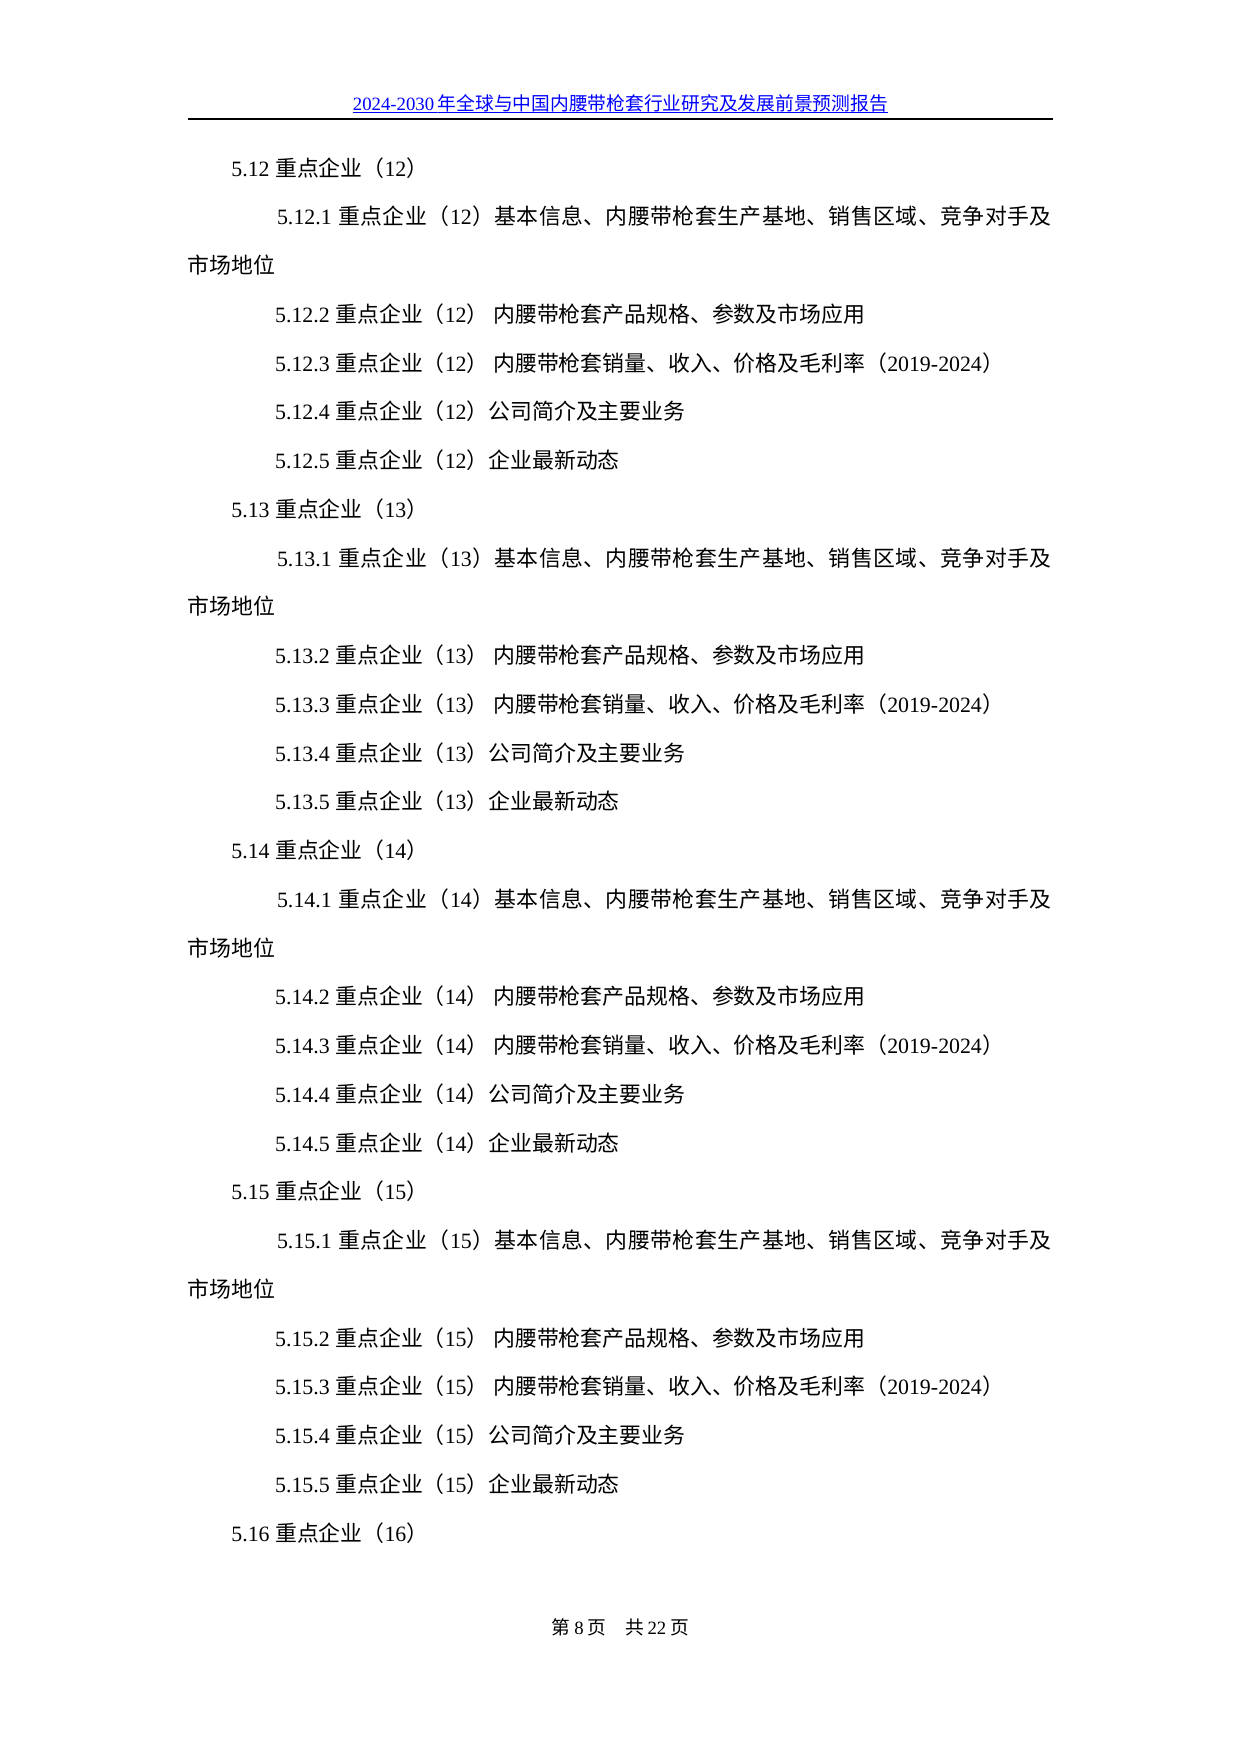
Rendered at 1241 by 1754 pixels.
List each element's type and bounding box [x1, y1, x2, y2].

text [187, 150, 1053, 1548]
